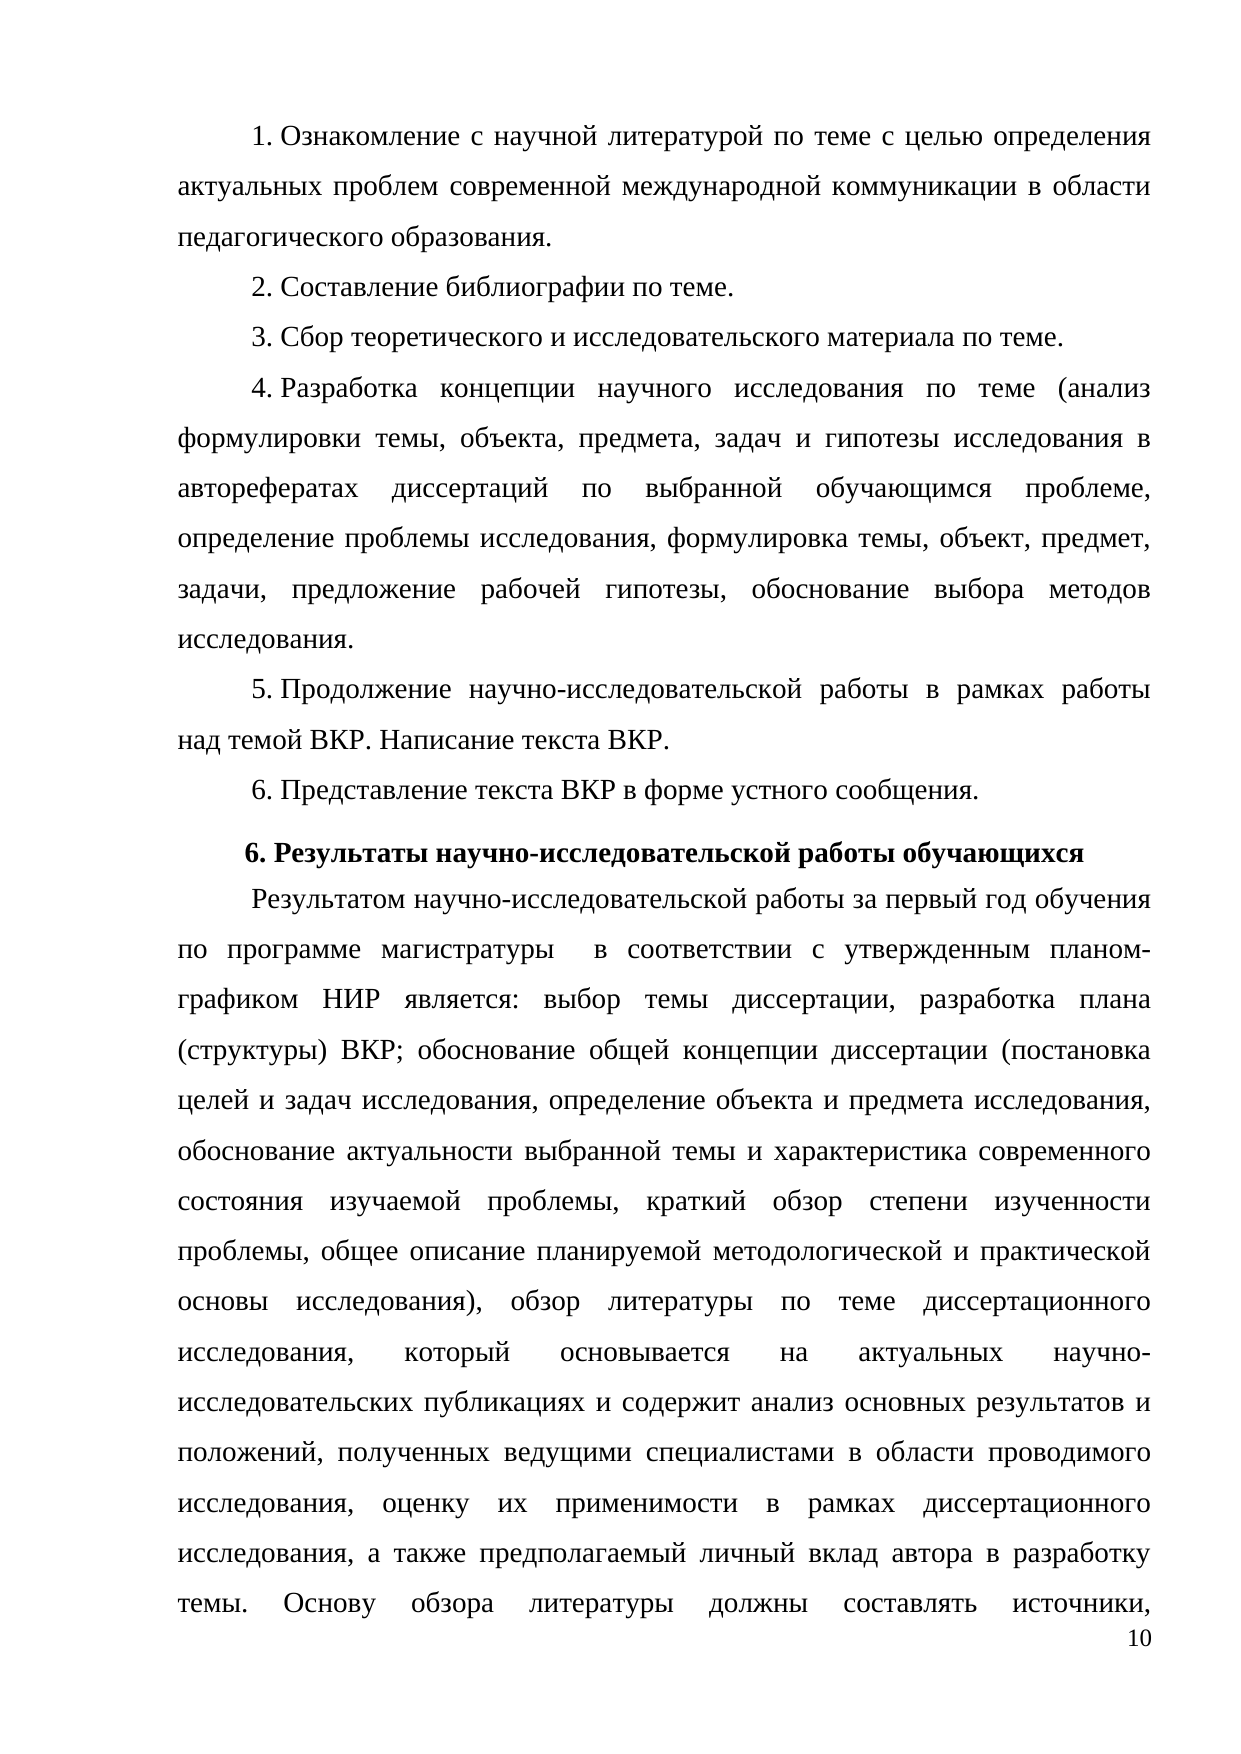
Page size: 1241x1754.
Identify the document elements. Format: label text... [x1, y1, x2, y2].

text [177, 881, 1152, 1619]
subtitle 6. Результаты научно-исследовательской работы обучающихся [177, 835, 1152, 868]
text 2. Составление библиографии по теме. [177, 269, 1152, 303]
text 1. Ознакомление с научной литературой по теме с целью определения актуальных проблем современной международной коммуникации в области педагогического образования. [177, 118, 1152, 252]
text 5. Продолжение научно-исследовательской работы в рамках работы над темой ВКР. Написание текста ВКР. [177, 672, 1152, 755]
text 6. Представление текста ВКР в форме устного сообщения. [177, 772, 1152, 806]
text 4. Разработка концепции научного исследования по теме (анализ формулировки темы, объекта, предмета, задач и гипотезы исследования в авторефератах диссертаций по выбранной обучающимся проблеме, определение проблемы исследования, формулировка темы, объект, предмет, задачи, предложение рабочей гипотезы, обоснование выбора методов исследования. [177, 370, 1152, 655]
text 3. Сбор теоретического и исследовательского материала по теме. [177, 319, 1152, 353]
